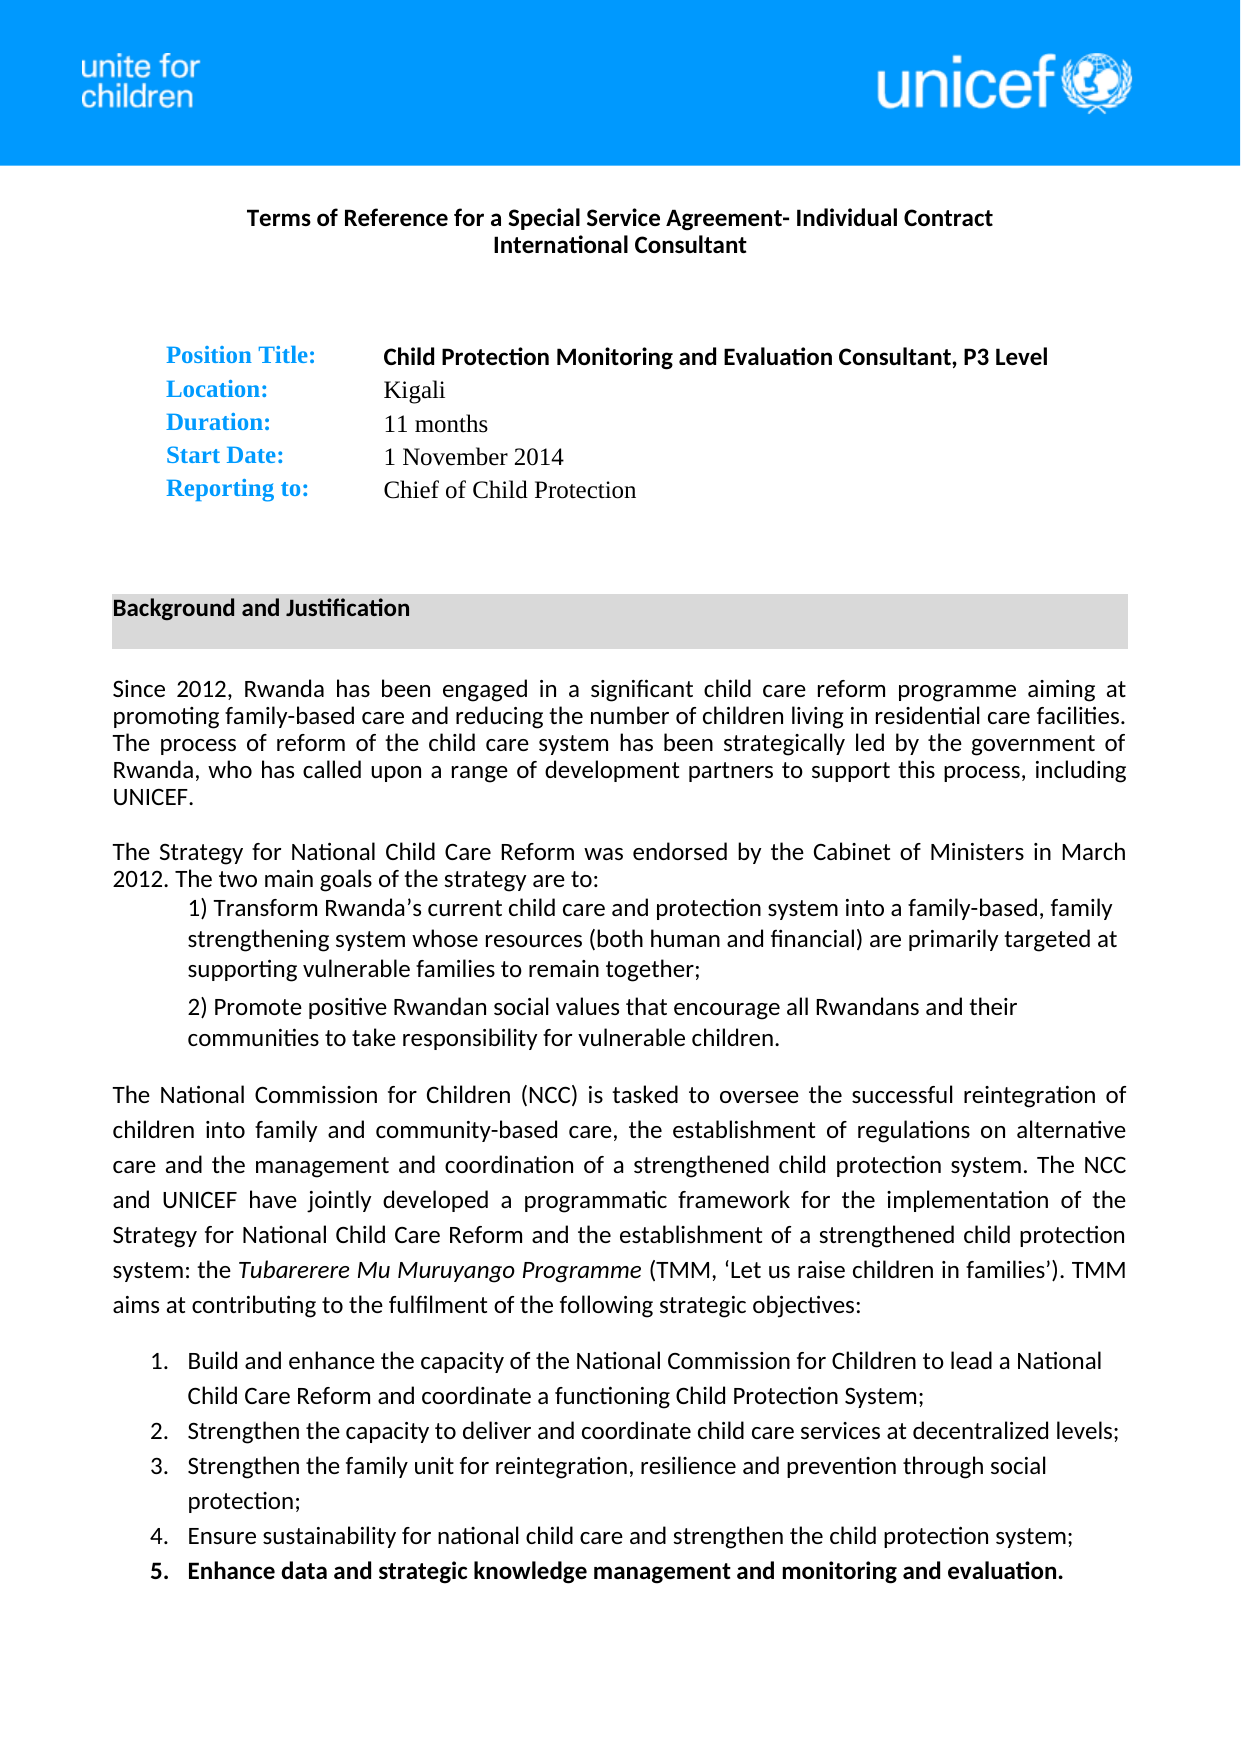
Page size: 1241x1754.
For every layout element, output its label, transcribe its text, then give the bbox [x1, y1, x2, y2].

text 1) Transform Rwanda’s current child care and protection system into a family-based, family strengthening system whose resources (both human and financial) are primarily targeted at supporting vulnerable families to remain together; [187, 892, 1128, 984]
text Since 2012, Rwanda has been engaged in a significant child care reform programme aiming at promoting family-based care and reducing the number of children living in residential care facilities. The process of reform of the child care system has been strategically led by the government of Rwanda, who has called upon a range of development partners to support this process, including UNICEF. [112, 676, 1128, 811]
list Build and enhance the capacity of the National Commission for Children to lead a National Child Care Reform and coordinate a functioning Child Protection System; [150, 1345, 1128, 1411]
list Strengthen the family unit for reintegration, resilience and prevention through social protection; [150, 1450, 1128, 1516]
table_header Child Protection Monitoring and Evaluation Consultant, P3 Level Kigali 11 months 1 November 2014 Chief of Child Protection [372, 341, 1087, 539]
list Ensure sustainability for national child care and strengthen the child protection system; [150, 1520, 1128, 1551]
text International Consultant [112, 232, 1128, 259]
picture [82, 53, 1134, 116]
text Background and Justification [112, 594, 1128, 622]
list Enhance data and strategic knowledge management and monitoring and evaluation. [150, 1555, 1128, 1586]
list Strengthen the capacity to deliver and coordinate child care services at decentralized levels; [150, 1415, 1128, 1446]
text Terms of Reference for a Special Service Agreement- Individual Contract [112, 205, 1128, 232]
text The National Commission for Children (NCC) is tasked to oversee the successful reintegration of children into family and community-based care, the establishment of regulations on alternative care and the management and coordination of a strengthened child protection system. The NCC and UNICEF have jointly developed a programmatic framework for the implementation of the Strategy for National Child Care Reform and the establishment of a strengthened child protection system: the Tubarerere Mu Muruyango Programme (TMM, ‘Let us raise children in families’). TMM aims at contributing to the fulfilment of the following strategic objectives: [112, 1079, 1128, 1320]
text 2) Promote positive Rwandan social values that encourage all Rwandans and their communities to take responsibility for vulnerable children. [187, 991, 1128, 1052]
text The Strategy for National Child Care Reform was endorsed by the Cabinet of Ministers in March 2012. The two main goals of the strategy are to: [112, 838, 1128, 892]
table_header Position Title: Location: Duration: Start Date: Reporting to: [155, 341, 372, 539]
